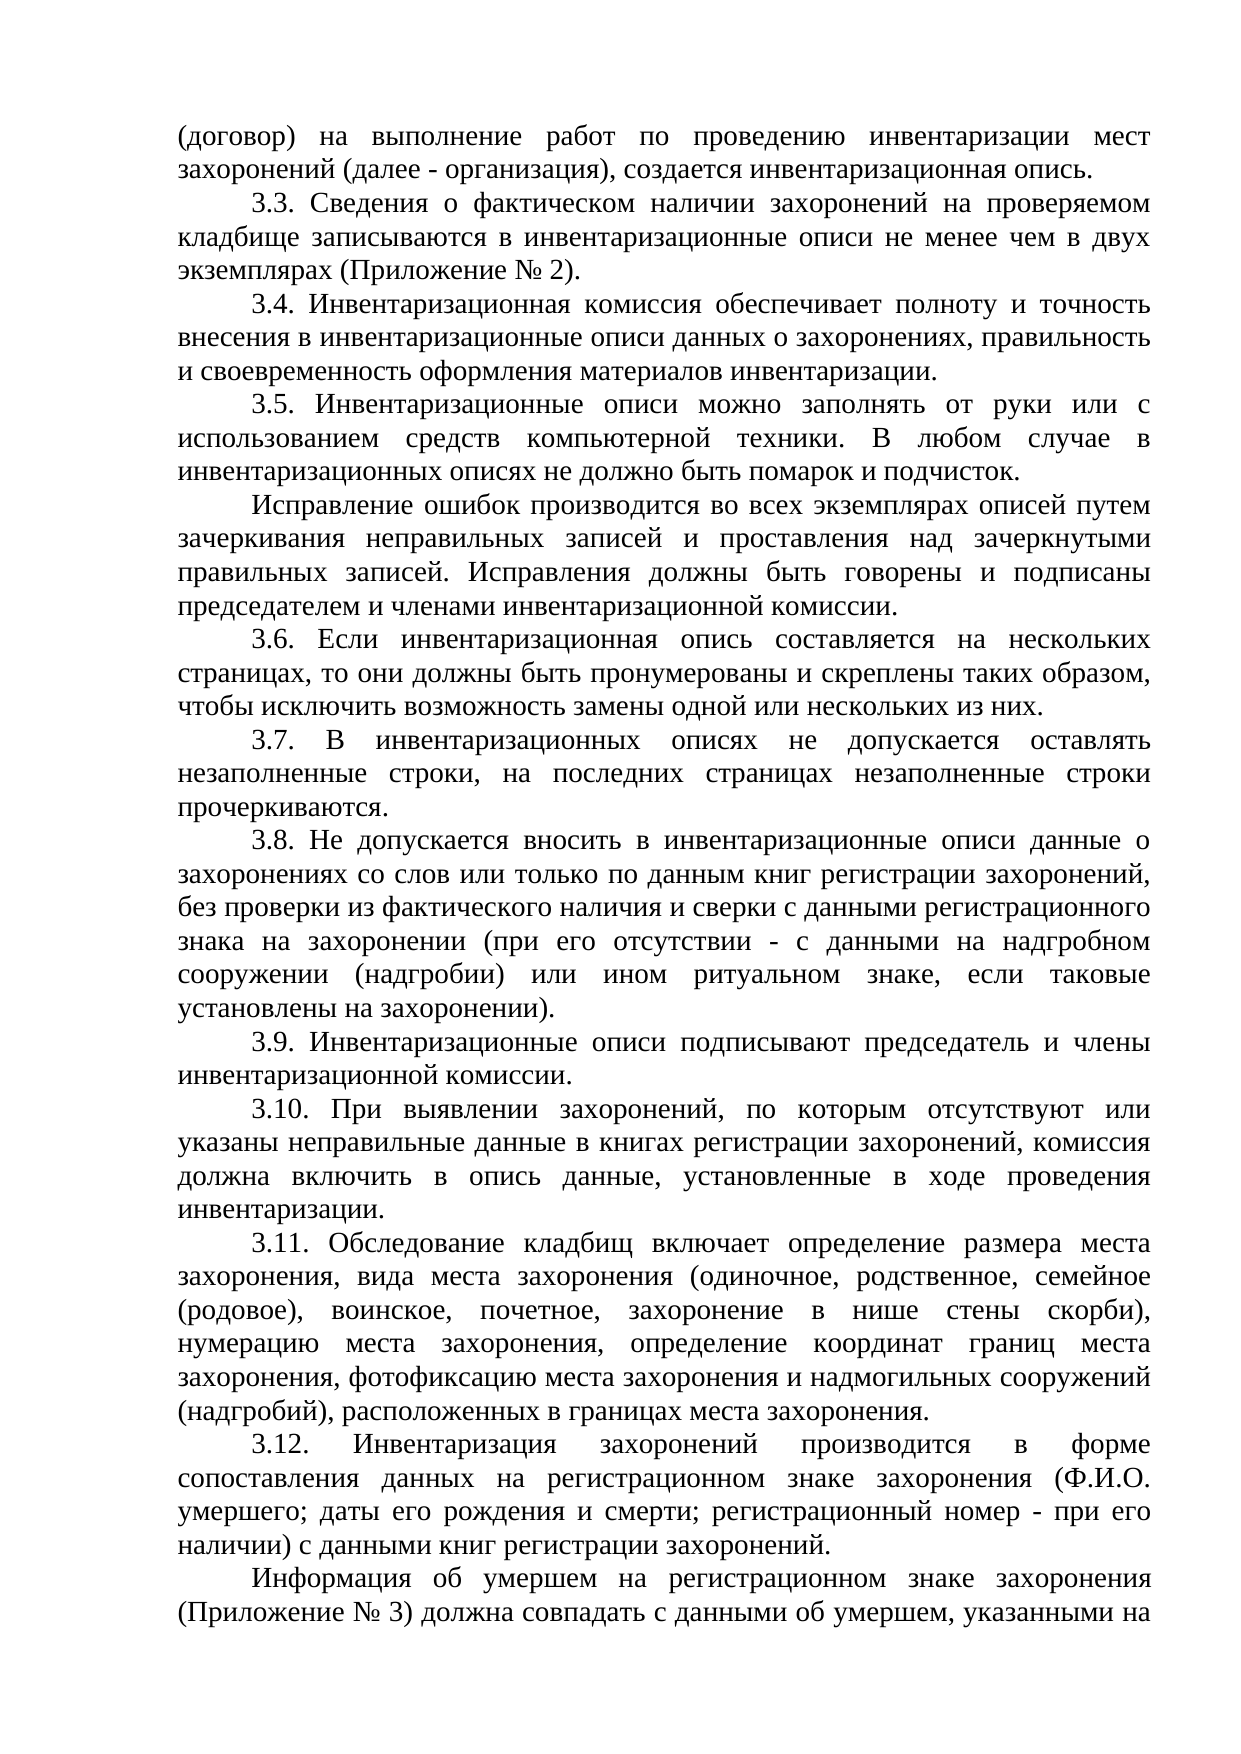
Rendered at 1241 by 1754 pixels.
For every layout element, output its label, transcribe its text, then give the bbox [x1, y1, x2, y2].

text 3.11. Обследование кладбищ включает определение размера места захоронения, вида места захоронения (одиночное, родственное, семейное (родовое), воинское, почетное, захоронение в нише стены скорби), нумерацию места захоронения, определение координат границ места захоронения, фотофиксацию места захоронения и надмогильных сооружений (надгробий), расположенных в границах места захоронения. [177, 1225, 1152, 1426]
text 3.5. Инвентаризационные описи можно заполнять от руки или с использованием средств компьютерной техники. В любом случае в инвентаризационных описях не должно быть помарок и подчисток. [177, 386, 1152, 487]
text 3.6. Если инвентаризационная опись составляется на нескольких страницах, то они должны быть пронумерованы и скреплены таких образом, чтобы исключить возможность замены одной или нескольких из них. [177, 621, 1152, 722]
text 3.7. В инвентаризационных описях не допускается оставлять незаполненные строки, на последних страницах незаполненные строки прочеркиваются. [177, 722, 1152, 822]
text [177, 1560, 1152, 1627]
text 3.9. Инвентаризационные описи подписывают председатель и члены инвентаризационной комиссии. [177, 1024, 1152, 1091]
text 3.4. Инвентаризационная комиссия обеспечивает полноту и точность внесения в инвентаризационные описи данных о захоронениях, правильность и своевременность оформления материалов инвентаризации. [177, 286, 1152, 386]
text 3.3. Сведения о фактическом наличии захоронений на проверяемом кладбище записываются в инвентаризационные описи не менее чем в двух экземплярах (Приложение № 2). [177, 185, 1152, 286]
text 3.12. Инвентаризация захоронений производится в форме сопоставления данных на регистрационном знаке захоронения (Ф.И.О. умершего; даты его рождения и смерти; регистрационный номер - при его наличии) с данными книг регистрации захоронений. [177, 1426, 1152, 1560]
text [177, 118, 1152, 185]
text Исправление ошибок производится во всех экземплярах описей путем зачеркивания неправильных записей и проставления над зачеркнутыми правильных записей. Исправления должны быть говорены и подписаны председателем и членами инвентаризационной комиссии. [177, 487, 1152, 621]
text 3.10. При выявлении захоронений, по которым отсутствуют или указаны неправильные данные в книгах регистрации захоронений, комиссия должна включить в опись данные, установленные в ходе проведения инвентаризации. [177, 1091, 1152, 1225]
text 3.8. Не допускается вносить в инвентаризационные описи данные о захоронениях со слов или только по данным книг регистрации захоронений, без проверки из фактического наличия и сверки с данными регистрационного знака на захоронении (при его отсутствии - с данными на надгробном сооружении (надгробии) или ином ритуальном знаке, если таковые установлены на захоронении). [177, 822, 1152, 1024]
